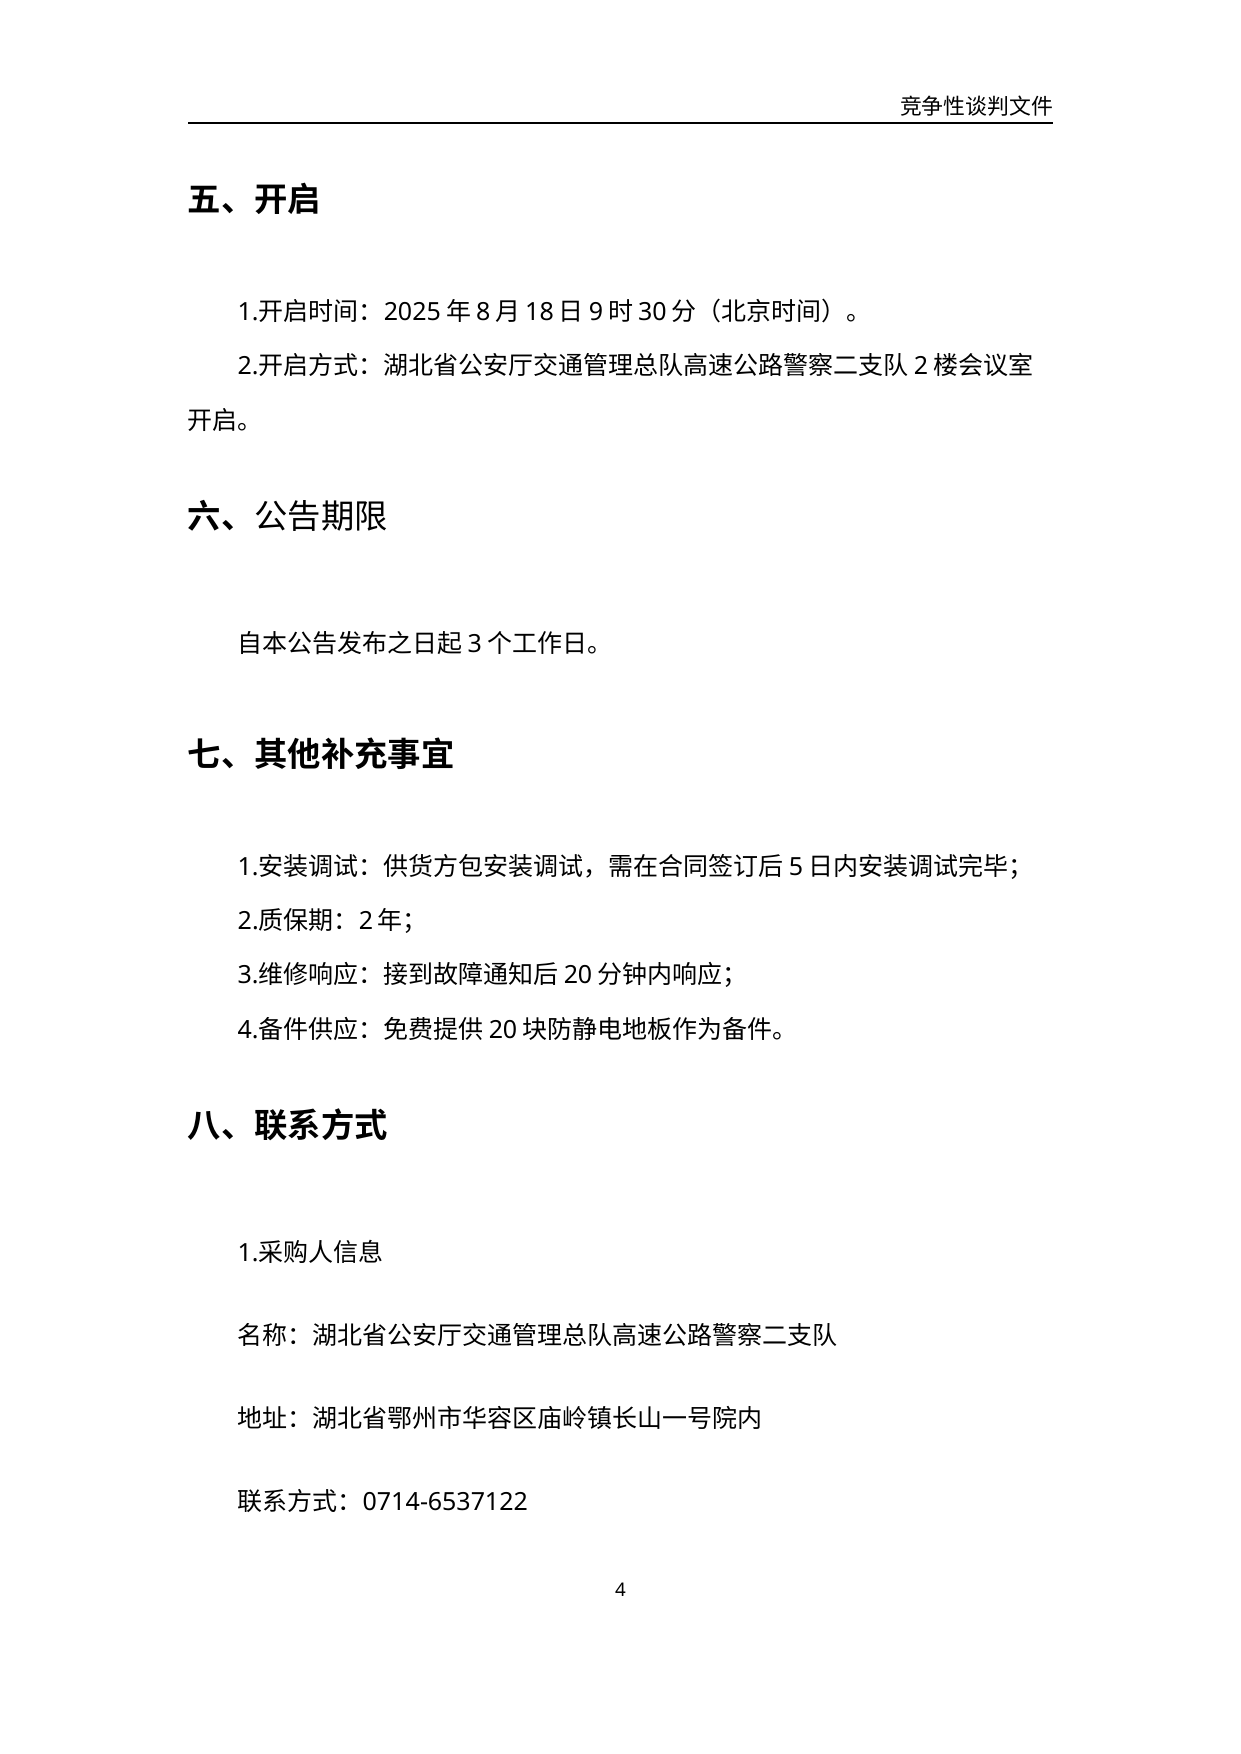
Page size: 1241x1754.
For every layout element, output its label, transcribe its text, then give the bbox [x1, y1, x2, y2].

subtitle 其他补充事宜 [187, 719, 1053, 784]
text 1.采购人信息 [187, 1218, 1053, 1283]
text 4.备件供应：免费提供20块防静电地板作为备件。 [187, 1009, 1053, 1046]
text 自本公告发布之日起3个工作日。 [187, 609, 1053, 674]
text 3.维修响应：接到故障通知后20分钟内响应； [187, 955, 1053, 991]
text 联系方式：0714-6537122 [187, 1467, 1053, 1532]
text 2.质保期：2年； [187, 901, 1053, 937]
subtitle 开启 [187, 164, 1053, 229]
text 地址：湖北省鄂州市华容区庙岭镇长山一号院内 [187, 1384, 1053, 1449]
subtitle 联系方式 [187, 1091, 1053, 1156]
subtitle 公告期限 [187, 482, 1053, 547]
text 1.开启时间：2025年8月18日9时30分（北京时间）。 [187, 291, 1053, 328]
text 2.开启方式：湖北省公安厅交通管理总队高速公路警察二支队2楼会议室开启。 [187, 346, 1053, 436]
text 名称：湖北省公安厅交通管理总队高速公路警察二支队 [187, 1301, 1053, 1366]
text 1.安装调试：供货方包安装调试，需在合同签订后5日内安装调试完毕； [187, 846, 1053, 882]
